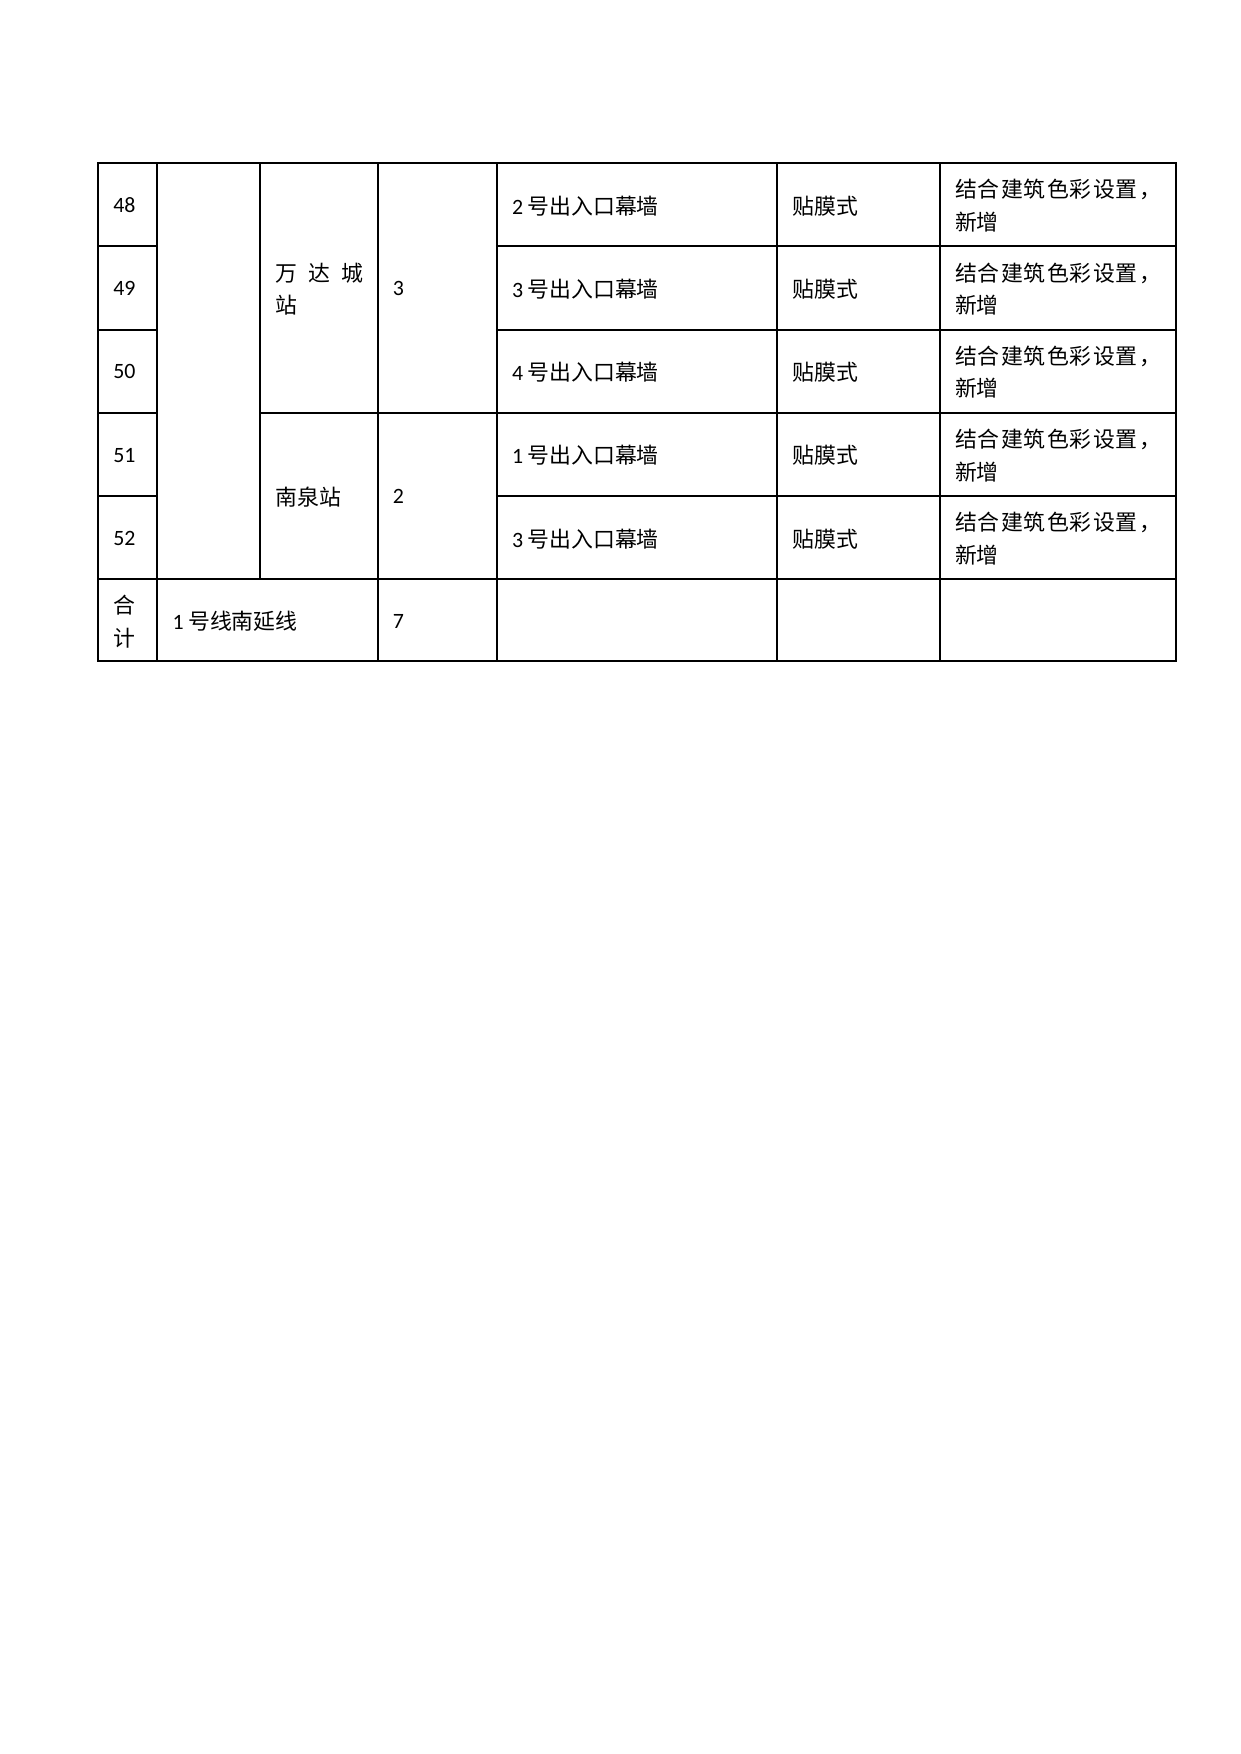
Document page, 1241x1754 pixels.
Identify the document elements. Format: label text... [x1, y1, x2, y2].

table_cell 2 [379, 414, 496, 578]
table_cell 49 [99, 247, 156, 328]
table_cell 4号出入口幕墙 [498, 331, 776, 412]
table_cell 贴膜式 [778, 331, 939, 412]
table_cell 贴膜式 [778, 247, 939, 328]
table_cell 结合建筑色彩设置，新增 [941, 497, 1175, 578]
table_cell 3 [379, 164, 496, 412]
table_cell 贴膜式 [778, 414, 939, 495]
table_cell 结合建筑色彩设置，新增 [941, 247, 1175, 328]
table_cell 结合建筑色彩设置，新增 [941, 331, 1175, 412]
table_cell 51 [99, 414, 156, 495]
table_cell 7 [379, 580, 496, 660]
table_cell 3号出入口幕墙 [498, 497, 776, 578]
table_cell 结合建筑色彩设置，新增 [941, 414, 1175, 495]
table_cell 1号出入口幕墙 [498, 414, 776, 495]
table_cell 合计 [99, 580, 156, 660]
table_cell [498, 580, 776, 660]
table_cell 南泉站 [261, 414, 377, 578]
table_cell 贴膜式 [778, 497, 939, 578]
table_cell 1号线南延线 [158, 580, 377, 660]
table_cell [941, 580, 1175, 660]
table_cell 50 [99, 331, 156, 412]
table_cell 结合建筑色彩设置，新增 [941, 164, 1175, 245]
table_cell [778, 580, 939, 660]
table_cell 3号出入口幕墙 [498, 247, 776, 328]
table_cell 48 [99, 164, 156, 245]
table_cell 2号出入口幕墙 [498, 164, 776, 245]
table_cell 贴膜式 [778, 164, 939, 245]
table_cell 万达城站 [261, 164, 377, 412]
table_cell 52 [99, 497, 156, 578]
